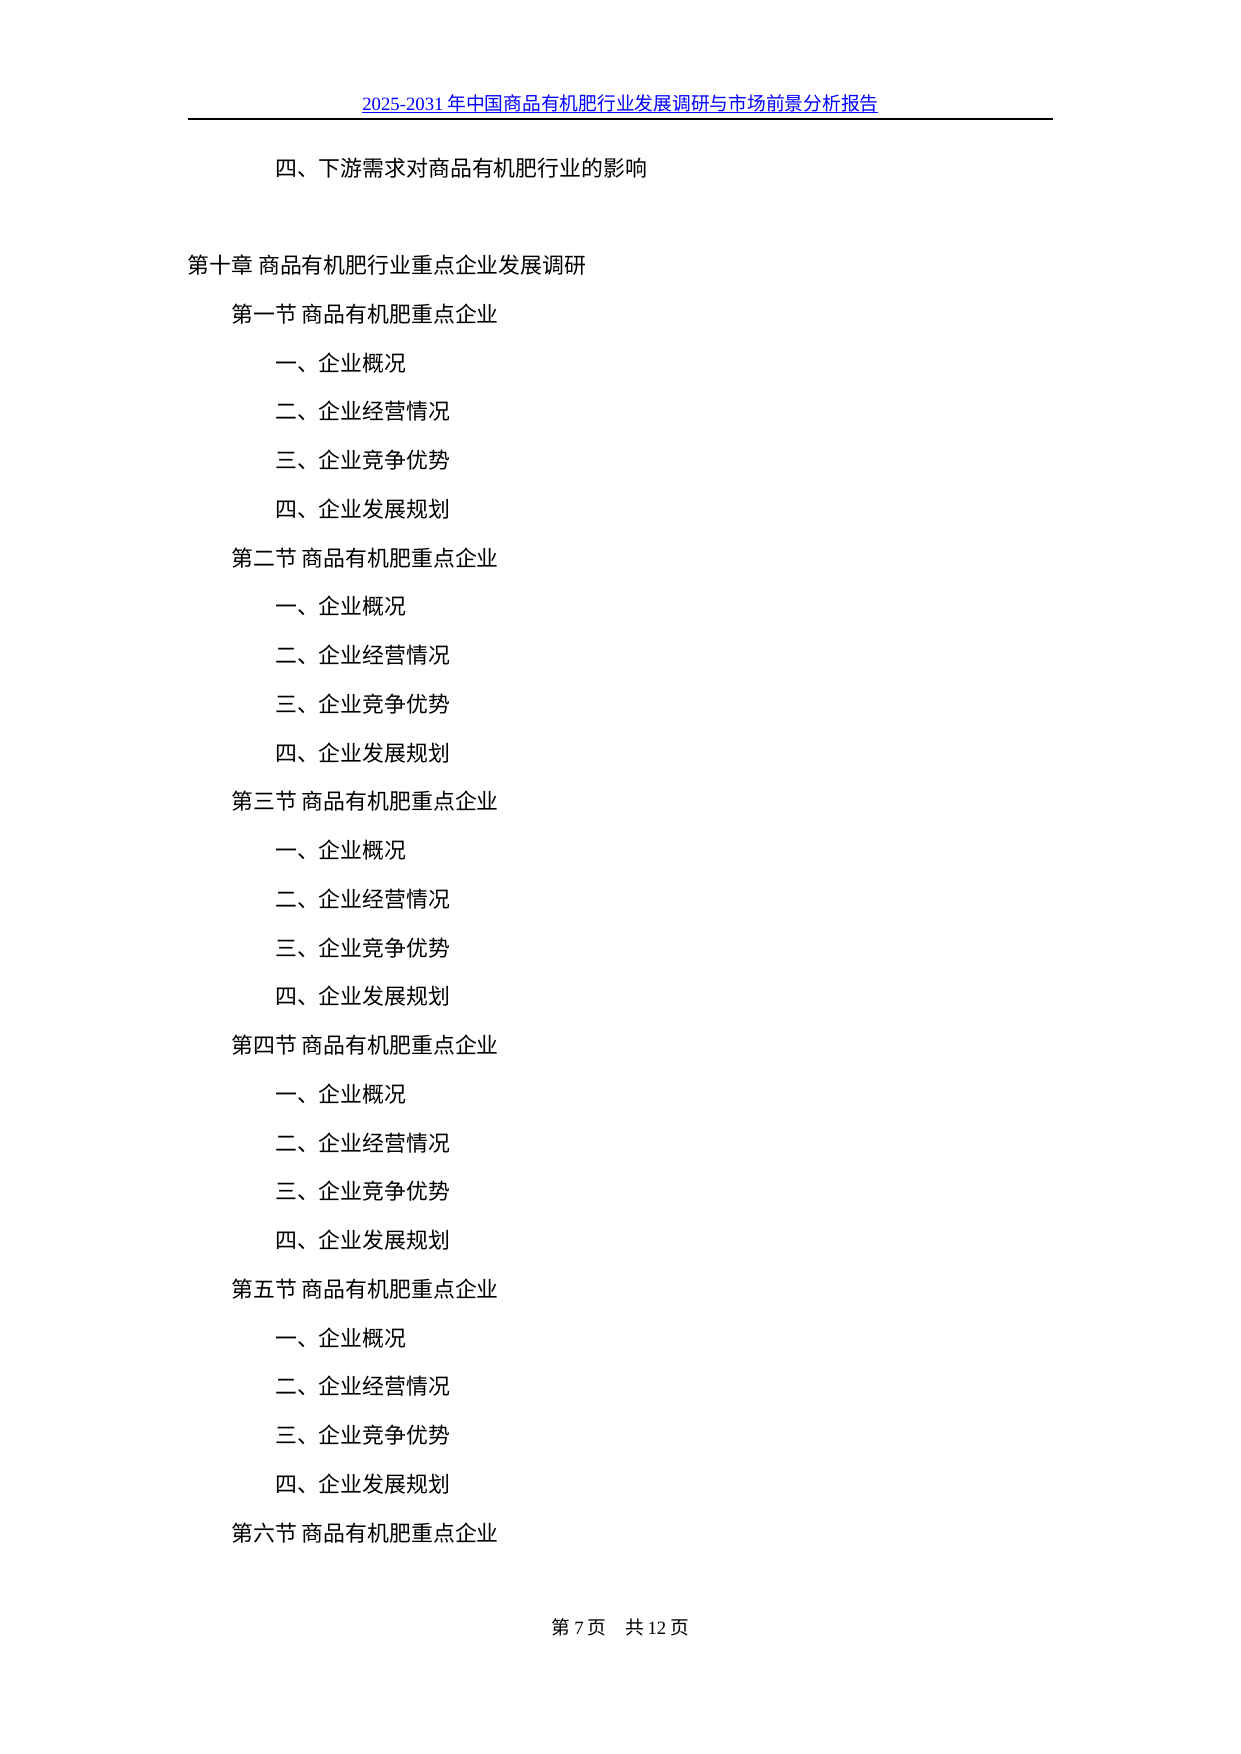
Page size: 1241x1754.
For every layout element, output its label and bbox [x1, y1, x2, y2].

text [187, 150, 1053, 1548]
